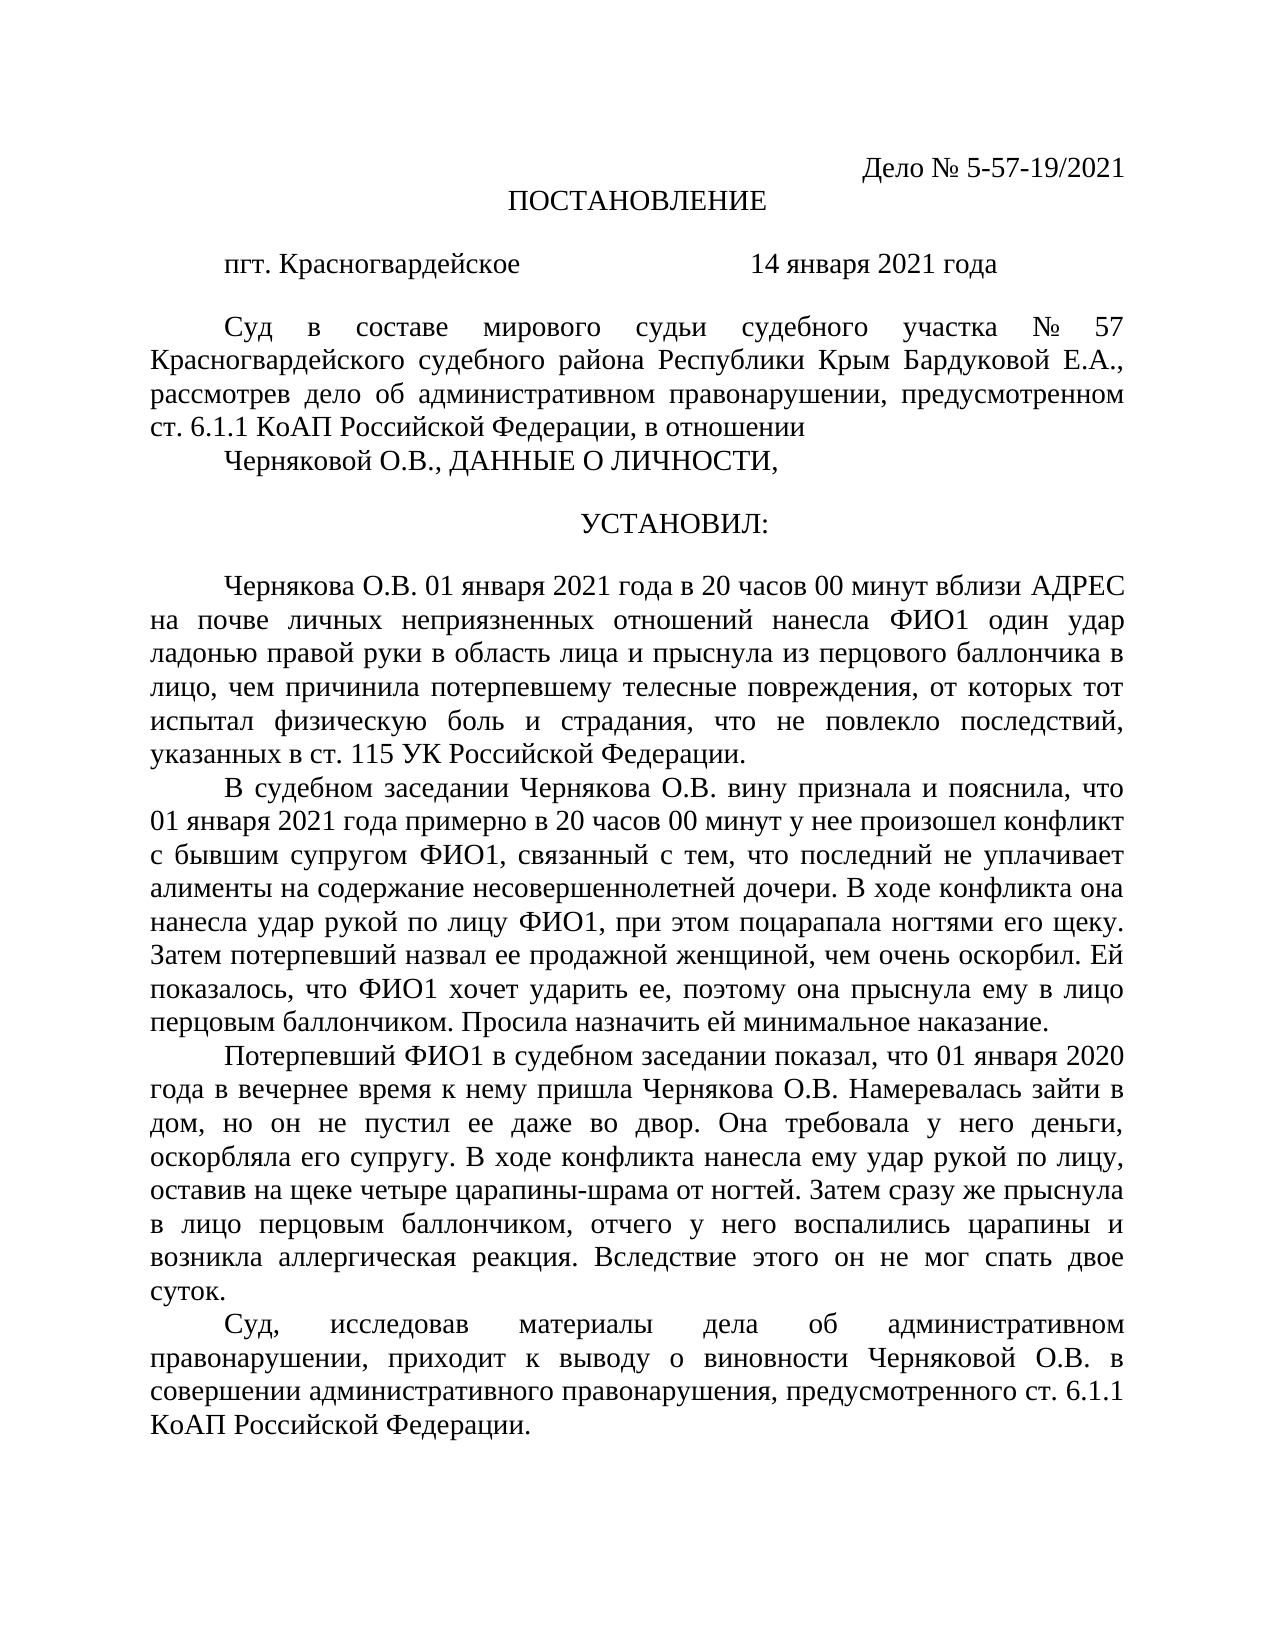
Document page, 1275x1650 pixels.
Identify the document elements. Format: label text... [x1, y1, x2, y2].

text пгт. Красногвардейское 14 января 2021 года [150, 246, 1125, 280]
text ПОСТАНОВЛЕНИЕ [150, 183, 1125, 217]
text Дело № 5-57-19/2021 [150, 150, 1125, 183]
text Потерпевший ФИО1 в судебном заседании показал, что 01 января 2020 года в вечернее время к нему пришла Чернякова О.В. Намеревалась зайти в дом, но он не пустил ее даже во двор. Она требовала у него деньги, оскорбляла его супругу. В ходе конфликта нанесла ему удар рукой по лицу, оставив на щеке четыре царапины-шрама от ногтей. Затем сразу же прыснула в лицо перцовым баллончиком, отчего у него воспалились царапины и возникла аллергическая реакция. Вследствие этого он не мог спать двое суток. [150, 1038, 1125, 1306]
text Суд, исследовав материалы дела об административном правонарушении, приходит к выводу о виновности Черняковой О.В. в совершении административного правонарушения, предусмотренного ст. 6.1.1 КоАП Российской Федерации. [150, 1306, 1125, 1441]
text В судебном заседании Чернякова О.В. вину признала и пояснила, что 01 января 2021 года примерно в 20 часов 00 минут у нее произошел конфликт с бывшим супругом ФИО1, связанный с тем, что последний не уплачивает алименты на содержание несовершеннолетней дочери. В ходе конфликта она нанесла удар рукой по лицу ФИО1, при этом поцарапала ногтями его щеку. Затем потерпевший назвал ее продажной женщиной, чем очень оскорбил. Ей показалось, что ФИО1 хочет ударить ее, поэтому она прыснула ему в лицо перцовым баллончиком. Просила назначить ей минимальное наказание. [150, 770, 1125, 1038]
text УСТАНОВИЛ: [150, 506, 1125, 539]
text Чернякова О.В. 01 января 2021 года в 20 часов 00 минут вблизи АДРЕС на почве личных неприязненных отношений нанесла ФИО1 один удар ладонью правой руки в область лица и прыснула из перцового баллончика в лицо, чем причинила потерпевшему телесные повреждения, от которых тот испытал физическую боль и страдания, что не повлекло последствий, указанных в ст. 115 УК Российской Федерации. [150, 568, 1125, 770]
text Черняковой О.В., ДАННЫЕ О ЛИЧНОСТИ, [150, 443, 1125, 477]
text Суд в составе мирового судьи судебного участка № 57 Красногвардейского судебного района Республики Крым Бардуковой Е.А., рассмотрев дело об административном правонарушении, предусмотренном ст. 6.1.1 КоАП Российской Федерации, в отношении [150, 309, 1125, 443]
